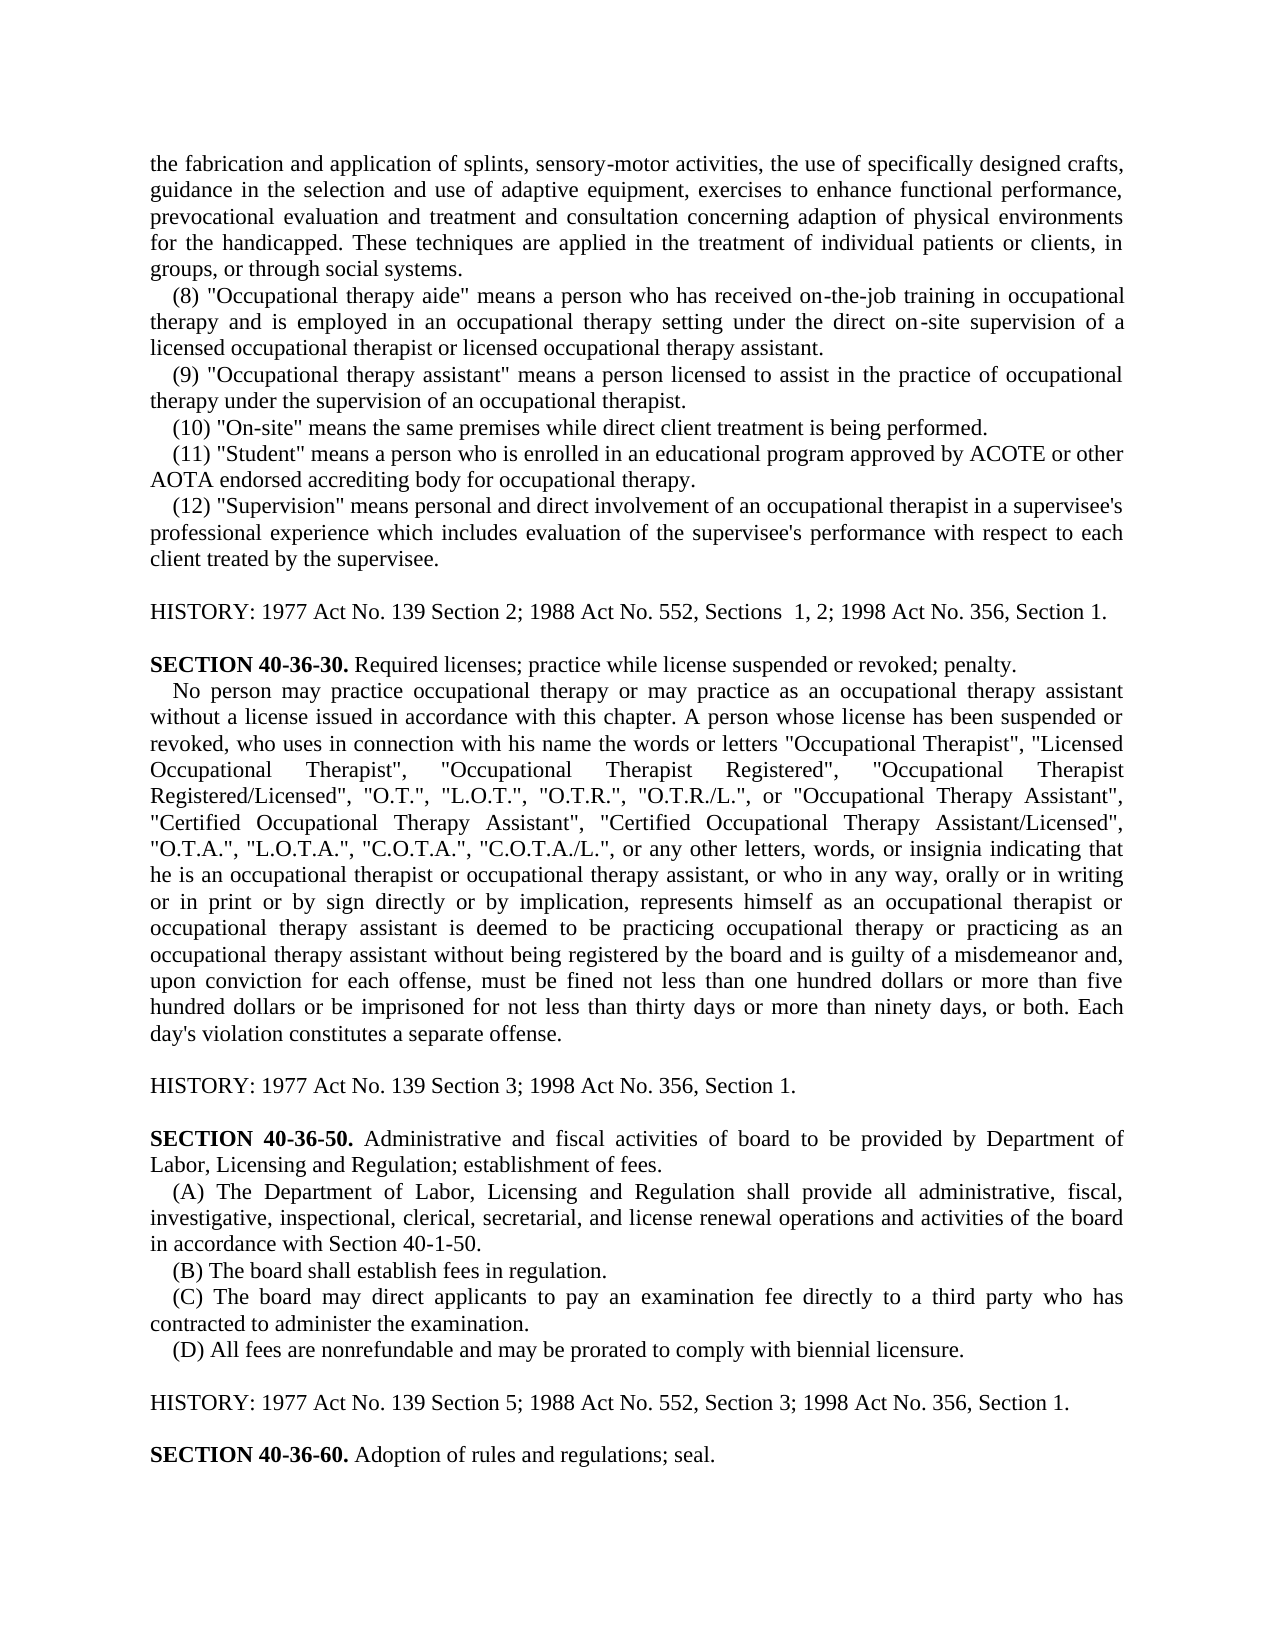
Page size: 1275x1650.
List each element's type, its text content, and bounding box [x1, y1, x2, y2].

text SECTION 40-36-60. Adoption of rules and regulations; seal. [150, 1441, 1125, 1468]
text SECTION 40-36-30. Required licenses; practice while license suspended or revoked; penalty. [150, 651, 1125, 677]
text HISTORY: 1977 Act No. 139 Section 2; 1988 Act No. 552, Sections 1, 2; 1998 Act No. 356, Section 1. [150, 598, 1125, 624]
text (10) "On-site" means the same premises while direct client treatment is being performed. [150, 413, 1125, 440]
text (8) "Occupational therapy aide" means a person who has received on-the-job training in occupational therapy and is employed in an occupational therapy setting under the direct on-site supervision of a licensed occupational therapist or licensed occupational therapy assistant. [150, 282, 1125, 361]
text (11) "Student" means a person who is enrolled in an educational program approved by ACOTE or other AOTA endorsed accrediting body for occupational therapy. [150, 440, 1125, 493]
text (A) The Department of Labor, Licensing and Regulation shall provide all administrative, fiscal, investigative, inspectional, clerical, secretarial, and license renewal operations and activities of the board in accordance with Section 40-1-50. [150, 1178, 1125, 1257]
text (12) "Supervision" means personal and direct involvement of an occupational therapist in a supervisee's professional experience which includes evaluation of the supervisee's performance with respect to each client treated by the supervisee. [150, 493, 1125, 572]
text HISTORY: 1977 Act No. 139 Section 5; 1988 Act No. 552, Section 3; 1998 Act No. 356, Section 1. [150, 1389, 1125, 1415]
text (C) The board may direct applicants to pay an examination fee directly to a third party who has contracted to administer the examination. [150, 1283, 1125, 1336]
text (B) The board shall establish fees in regulation. [150, 1257, 1125, 1283]
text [150, 150, 1125, 282]
text (D) All fees are nonrefundable and may be prorated to comply with biennial licensure. [150, 1336, 1125, 1362]
text No person may practice occupational therapy or may practice as an occupational therapy assistant without a license issued in accordance with this chapter. A person whose license has been suspended or revoked, who uses in connection with his name the words or letters "Occupational Therapist", "Licensed Occupational Therapist", "Occupational Therapist Registered", "Occupational Therapist Registered/Licensed", "O.T.", "L.O.T.", "O.T.R.", "O.T.R./L.", or "Occupational Therapy Assistant", "Certified Occupational Therapy Assistant", "Certified Occupational Therapy Assistant/Licensed", "O.T.A.", "L.O.T.A.", "C.O.T.A.", "C.O.T.A./L.", or any other letters, words, or insignia indicating that he is an occupational therapist or occupational therapy assistant, or who in any way, orally or in writing or in print or by sign directly or by implication, represents himself as an occupational therapist or occupational therapy assistant is deemed to be practicing occupational therapy or practicing as an occupational therapy assistant without being registered by the board and is guilty of a misdemeanor and, upon conviction for each offense, must be fined not less than one hundred dollars or more than five hundred dollars or be imprisoned for not less than thirty days or more than ninety days, or both. Each day's violation constitutes a separate offense. [150, 677, 1125, 1046]
text (9) "Occupational therapy assistant" means a person licensed to assist in the practice of occupational therapy under the supervision of an occupational therapist. [150, 361, 1125, 413]
text SECTION 40-36-50. Administrative and fiscal activities of board to be provided by Department of Labor, Licensing and Regulation; establishment of fees. [150, 1125, 1125, 1178]
text HISTORY: 1977 Act No. 139 Section 3; 1998 Act No. 356, Section 1. [150, 1072, 1125, 1099]
